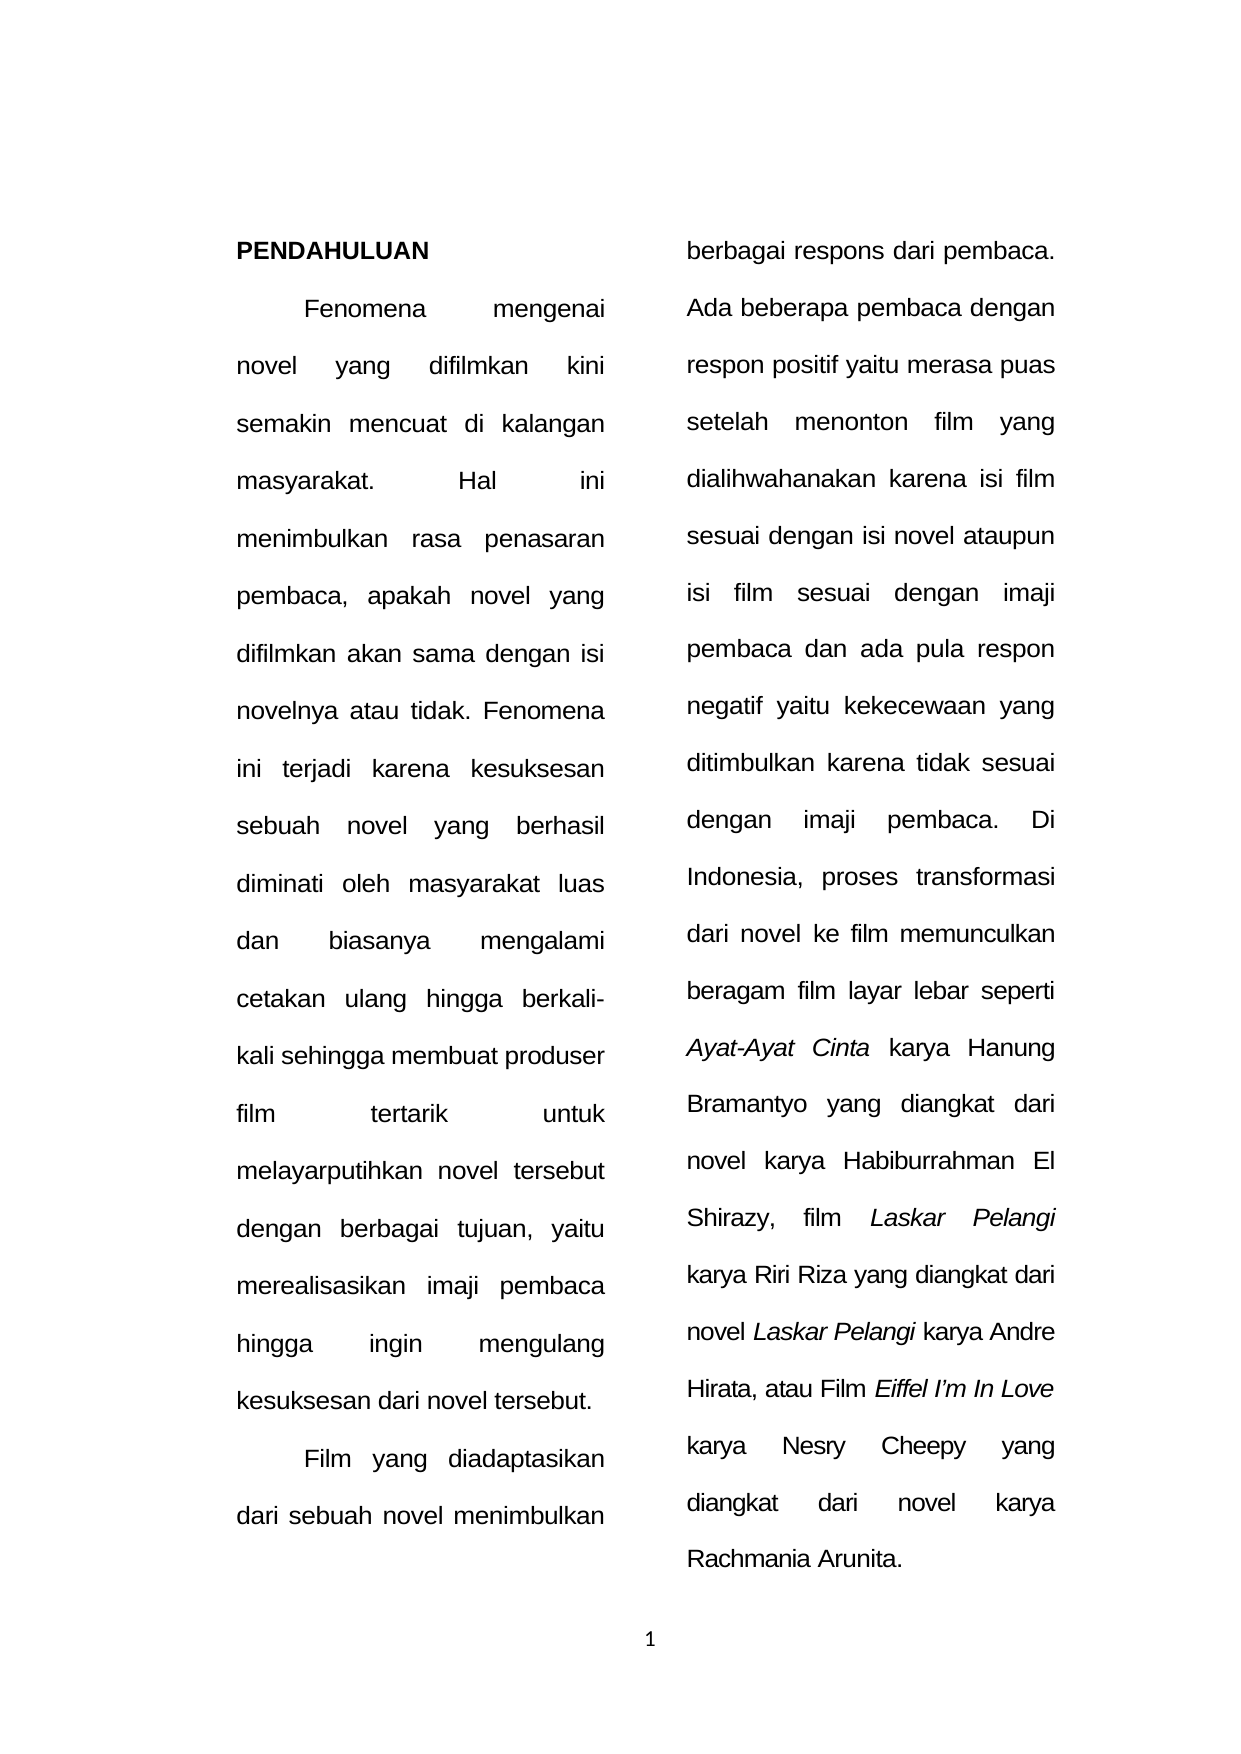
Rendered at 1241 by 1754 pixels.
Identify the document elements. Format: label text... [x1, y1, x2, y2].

text Film yang diadaptasikan dari sebuah novel menimbulkan berbagai respons dari pembaca. Ada beberapa pembaca dengan respon positif yaitu merasa puas setelah menonton film yang dialihwahanakan karena isi film sesuai dengan isi novel ataupun isi film sesuai dengan imaji pembaca dan ada pula respon negatif yaitu kekecewaan yang ditimbulkan karena tidak sesuai dengan imaji pembaca. Di Indonesia, proses transformasi dari novel ke film memunculkan beragam film layar lebar seperti Ayat-Ayat Cinta karya Hanung Bramantyo yang diangkat dari novel karya Habiburrahman El Shirazy, film Laskar Pelangi karya Riri Riza yang diangkat dari novel Laskar Pelangi karya Andre Hirata, atau Film Eiffel I’m In Love karya Nesry Cheepy yang diangkat dari novel karya Rachmania Arunita. [686, 236, 1056, 1573]
text PENDAHULUAN [236, 236, 613, 265]
text Fenomena mengenai novel yang difilmkan kini semakin mencuat di kalangan masyarakat. Hal ini menimbulkan rasa penasaran pembaca, apakah novel yang difilmkan akan sama dengan isi novelnya atau tidak. Fenomena ini terjadi karena kesuksesan sebuah novel yang berhasil diminati oleh masyarakat luas dan biasanya mengalami cetakan ulang hingga berkali-kali sehingga membuat produser film tertarik untuk melayarputihkan novel tersebut dengan berbagai tujuan, yaitu merealisasikan imaji pembaca hingga ingin mengulang kesuksesan dari novel tersebut. [236, 294, 605, 1415]
